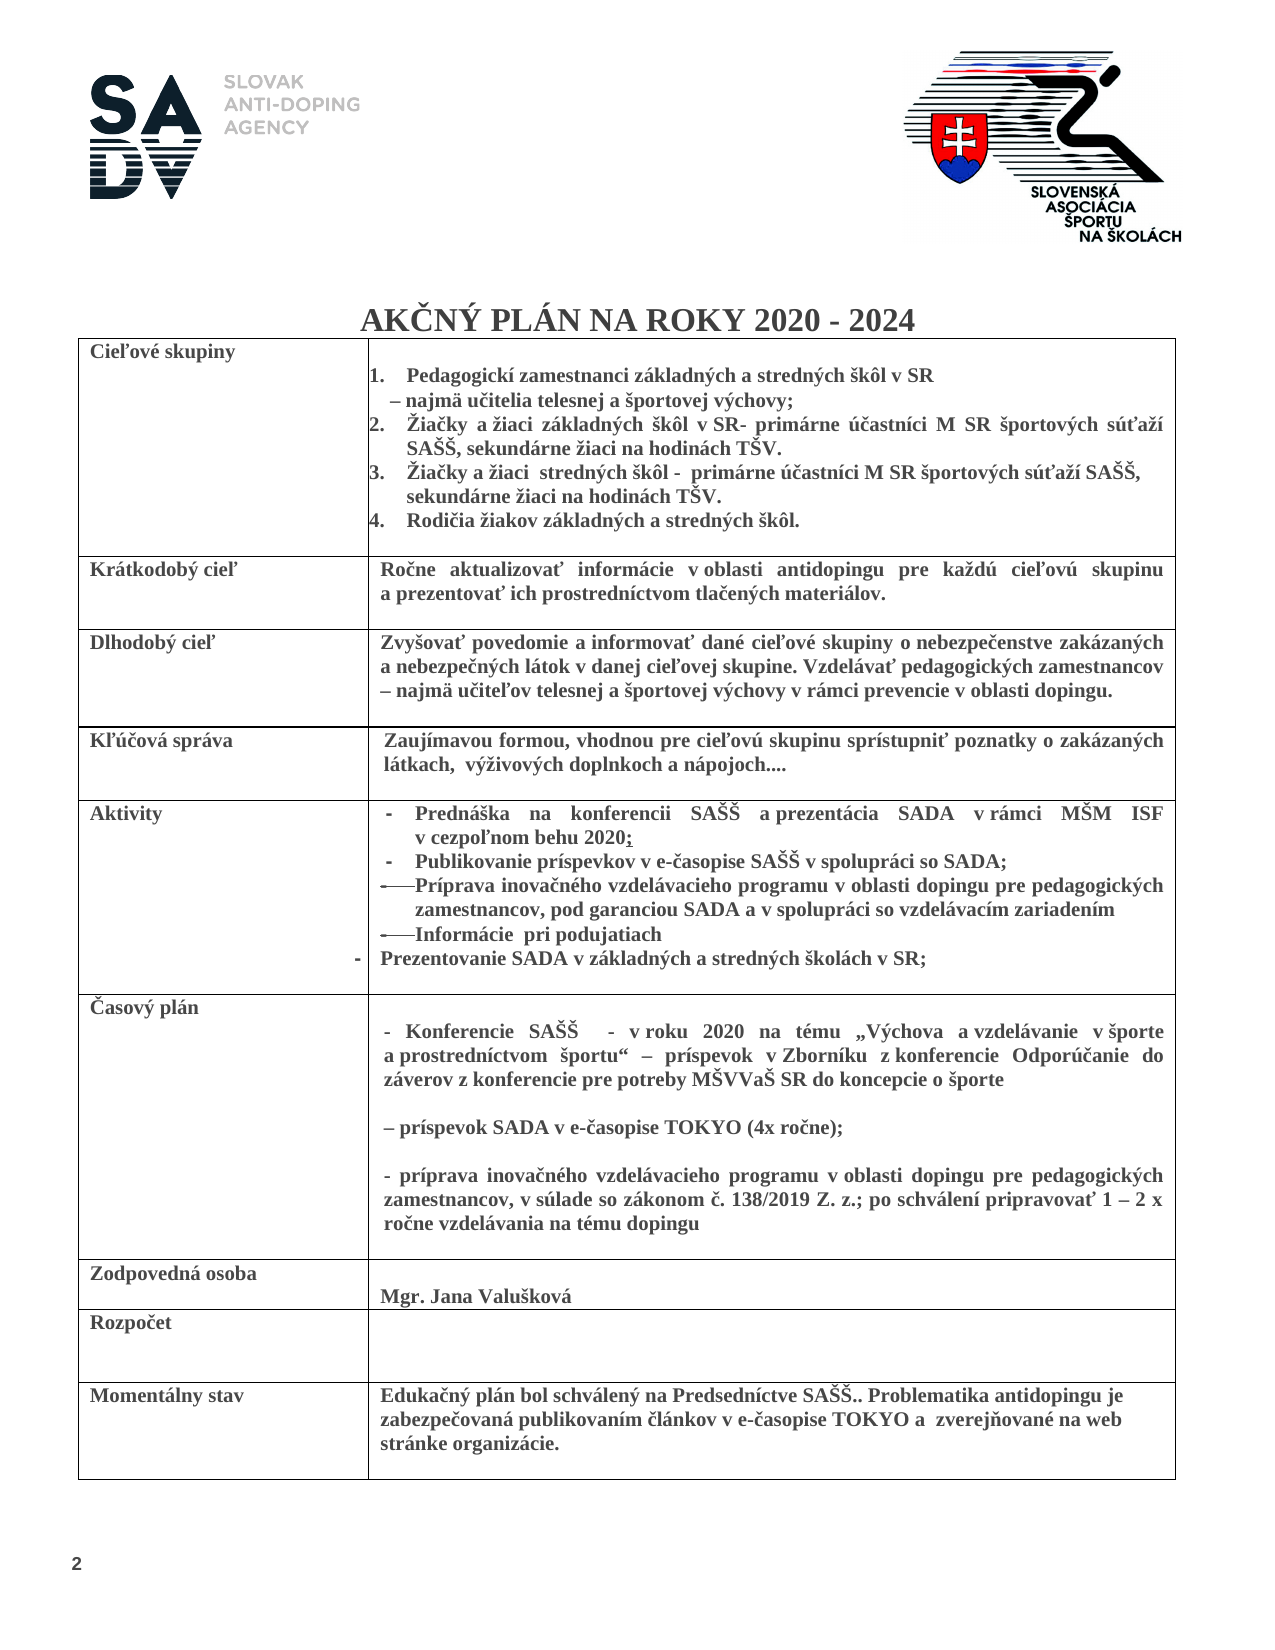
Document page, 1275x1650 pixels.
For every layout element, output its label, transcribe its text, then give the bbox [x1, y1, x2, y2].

table_cell Aktivity [79, 801, 368, 994]
table_cell Krátkodobý cieľ [79, 557, 368, 629]
table_cell Dlhodobý cieľ [79, 630, 368, 726]
picture [901, 50, 1183, 244]
table_cell Mgr. Jana Valušková [369, 1260, 1175, 1308]
table_cell Zvyšovať povedomie a informovať dané cieľové skupiny o nebezpečenstve zakázaných a nebezpečných látok v danej cieľovej skupine. Vzdelávať pedagogických zamestnancov – najmä učiteľov telesnej a športovej výchovy v rámci prevencie v oblasti dopingu. [369, 630, 1175, 726]
table_header Pedagogickí zamestnanci základných a stredných škôl v SR – najmä učitelia telesnej a športovej výchovy; Žiačky a žiaci základných škôl v SR- primárne účastníci M SR športových súťaží SAŠŠ, sekundárne žiaci na hodinách TŠV. Žiačky a žiaci stredných škôl - primárne účastníci M SR športových súťaží SAŠŠ, sekundárne žiaci na hodinách TŠV. Rodičia žiakov základných a stredných škôl. [369, 339, 1175, 556]
table_cell [369, 1310, 1175, 1382]
table_cell Kľúčová správa [79, 728, 368, 800]
table_cell Zaujímavou formou, vhodnou pre cieľovú skupinu sprístupniť poznatky o zakázaných látkach, výživových doplnkoch a nápojoch.... [369, 728, 1175, 800]
table_cell Rozpočet [79, 1310, 368, 1382]
table_cell Edukačný plán bol schválený na Predsedníctve SAŠŠ.. Problematika antidopingu je zabezpečovaná publikovaním článkov v e-časopise TOKYO a zverejňované na web stránke organizácie. [369, 1383, 1175, 1479]
table_header Cieľové skupiny [79, 339, 368, 556]
table_cell Časový plán [79, 995, 368, 1259]
picture [90, 75, 360, 199]
table_cell Zodpovedná osoba [79, 1260, 368, 1308]
subtitle akčný plán NA ROKy 2020 - 2024 [90, 300, 1185, 338]
table_cell Ročne aktualizovať informácie v oblasti antidopingu pre každú cieľovú skupinu a prezentovať ich prostredníctvom tlačených materiálov. [369, 557, 1175, 629]
table_cell Momentálny stav [79, 1383, 368, 1479]
table_cell Prednáška na konferencii SAŠŠ a prezentácia SADA v rámci MŠM ISF v cezpoľnom behu 2020; Publikovanie príspevkov v e-časopise SAŠŠ v spolupráci so SADA; Príprava inovačného vzdelávacieho programu v oblasti dopingu pre pedagogických zamestnancov, pod garanciou SADA a v spolupráci so vzdelávacím zariadením Informácie pri podujatiach Prezentovanie SADA v základných a stredných školách v SR; [369, 801, 1175, 994]
table_cell - Konferencie SAŠŠ - v roku 2020 na tému „Výchova a vzdelávanie v športe a prostredníctvom športu“ – príspevok v Zborníku z konferencie Odporúčanie do záverov z konferencie pre potreby MŠVVaŠ SR do koncepcie o športe – príspevok SADA v e-časopise TOKYO (4x ročne); - príprava inovačného vzdelávacieho programu v oblasti dopingu pre pedagogických zamestnancov, v súlade so zákonom č. 138/2019 Z. z.; po schválení pripravovať 1 – 2 x ročne vzdelávania na tému dopingu [369, 995, 1175, 1259]
